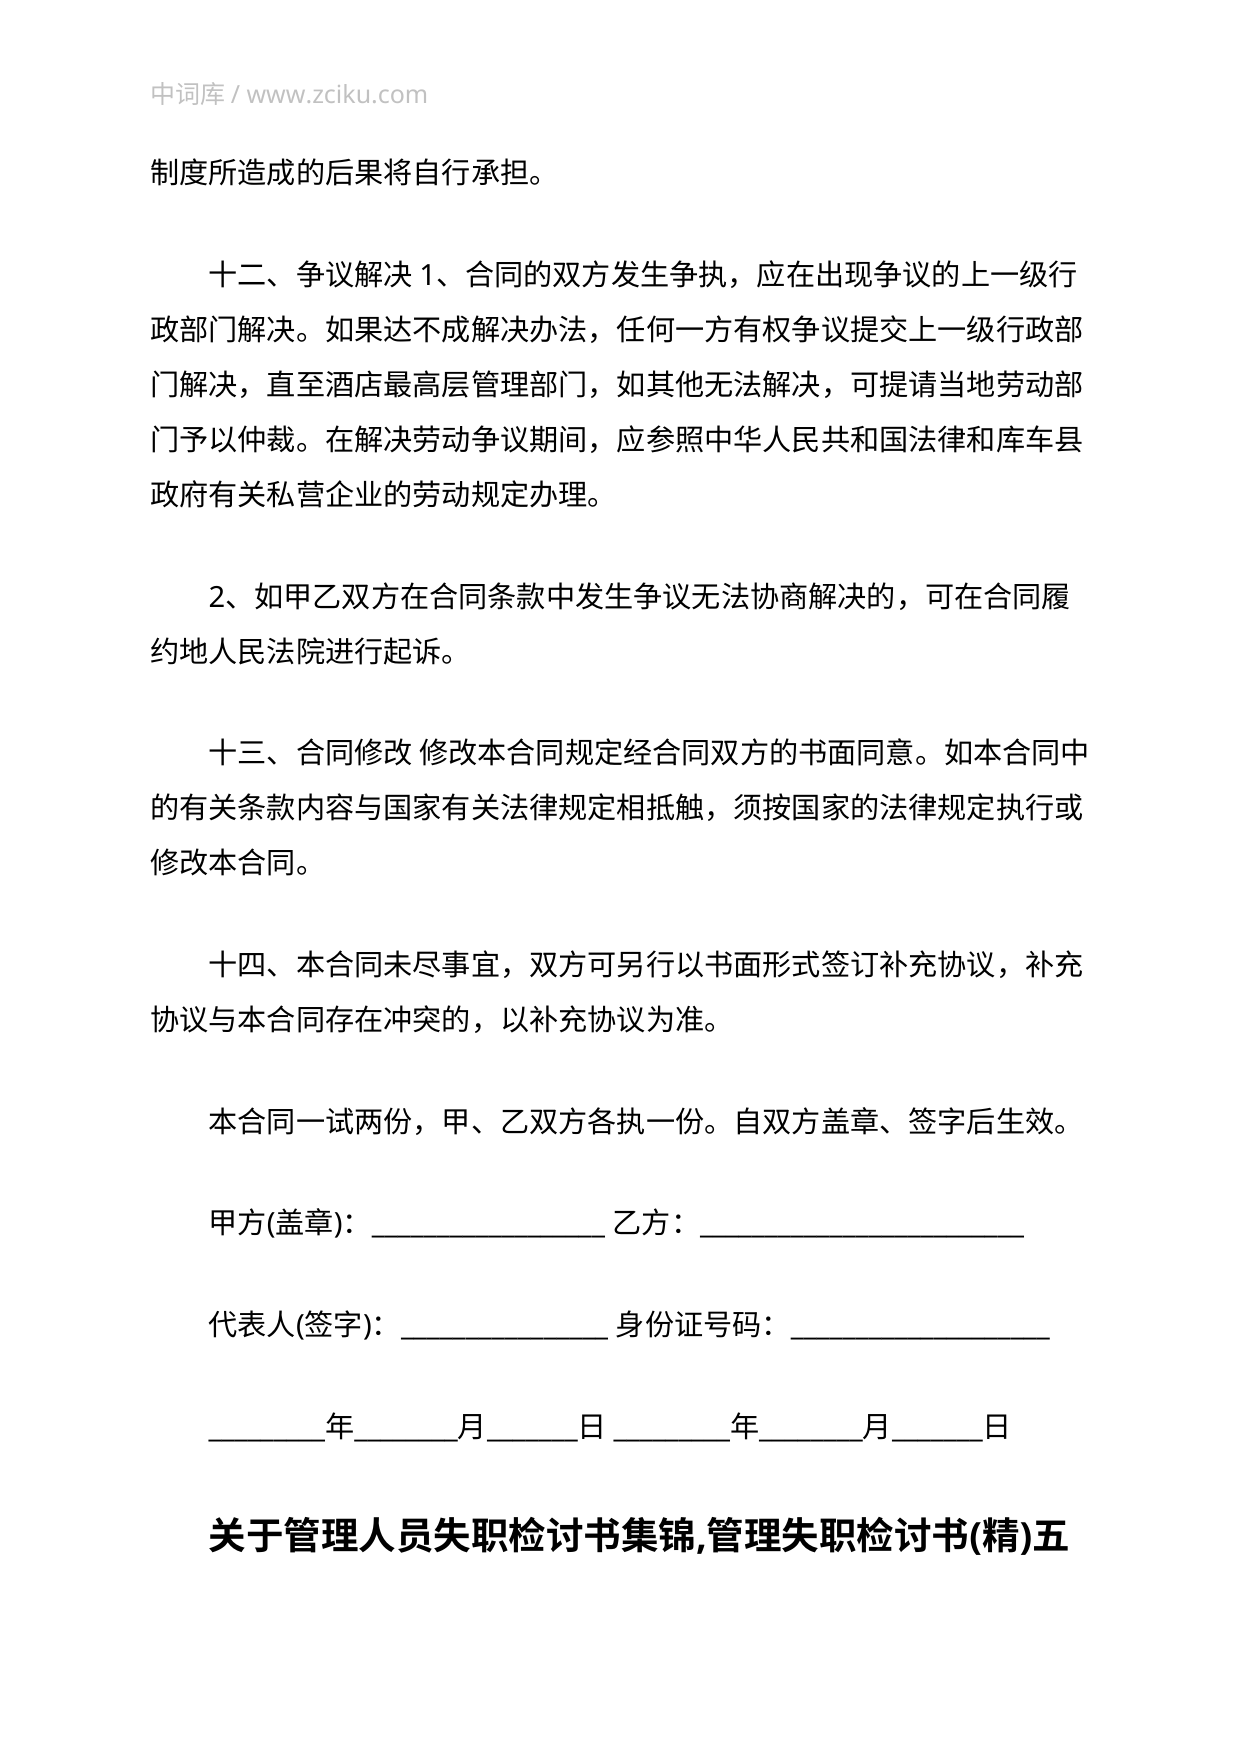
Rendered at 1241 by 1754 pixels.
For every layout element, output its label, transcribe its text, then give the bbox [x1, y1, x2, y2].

text 关于管理人员失职检讨书集锦,管理失职检讨书(精)五 [150, 1506, 1090, 1560]
text 代表人(签字)：________________ 身份证号码：____________________ [150, 1302, 1090, 1344]
text 十二、争议解决 1、合同的双方发生争执，应在出现争议的上一级行政部门解决。如果达不成解决办法，任何一方有权争议提交上一级行政部门解决，直至酒店最高层管理部门，如其他无法解决，可提请当地劳动部门予以仲裁。在解决劳动争议期间，应参照中华人民共和国法律和库车县政府有关私营企业的劳动规定办理。 [150, 252, 1090, 514]
text _________年________月_______日 _________年________月_______日 [150, 1404, 1090, 1446]
text 十三、合同修改 修改本合同规定经合同双方的书面同意。如本合同中的有关条款内容与国家有关法律规定相抵触，须按国家的法律规定执行或修改本合同。 [150, 730, 1090, 882]
text 本合同一试两份，甲、乙双方各执一份。自双方盖章、签字后生效。 [150, 1098, 1090, 1141]
text 十四、本合同未尽事宜，双方可另行以书面形式签订补充协议，补充协议与本合同存在冲突的，以补充协议为准。 [150, 942, 1090, 1039]
text 2、如甲乙双方在合同条款中发生争议无法协商解决的，可在合同履约地人民法院进行起诉。 [150, 573, 1090, 671]
text 甲方(盖章)：__________________ 乙方：_________________________ [150, 1200, 1090, 1242]
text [150, 150, 1090, 192]
